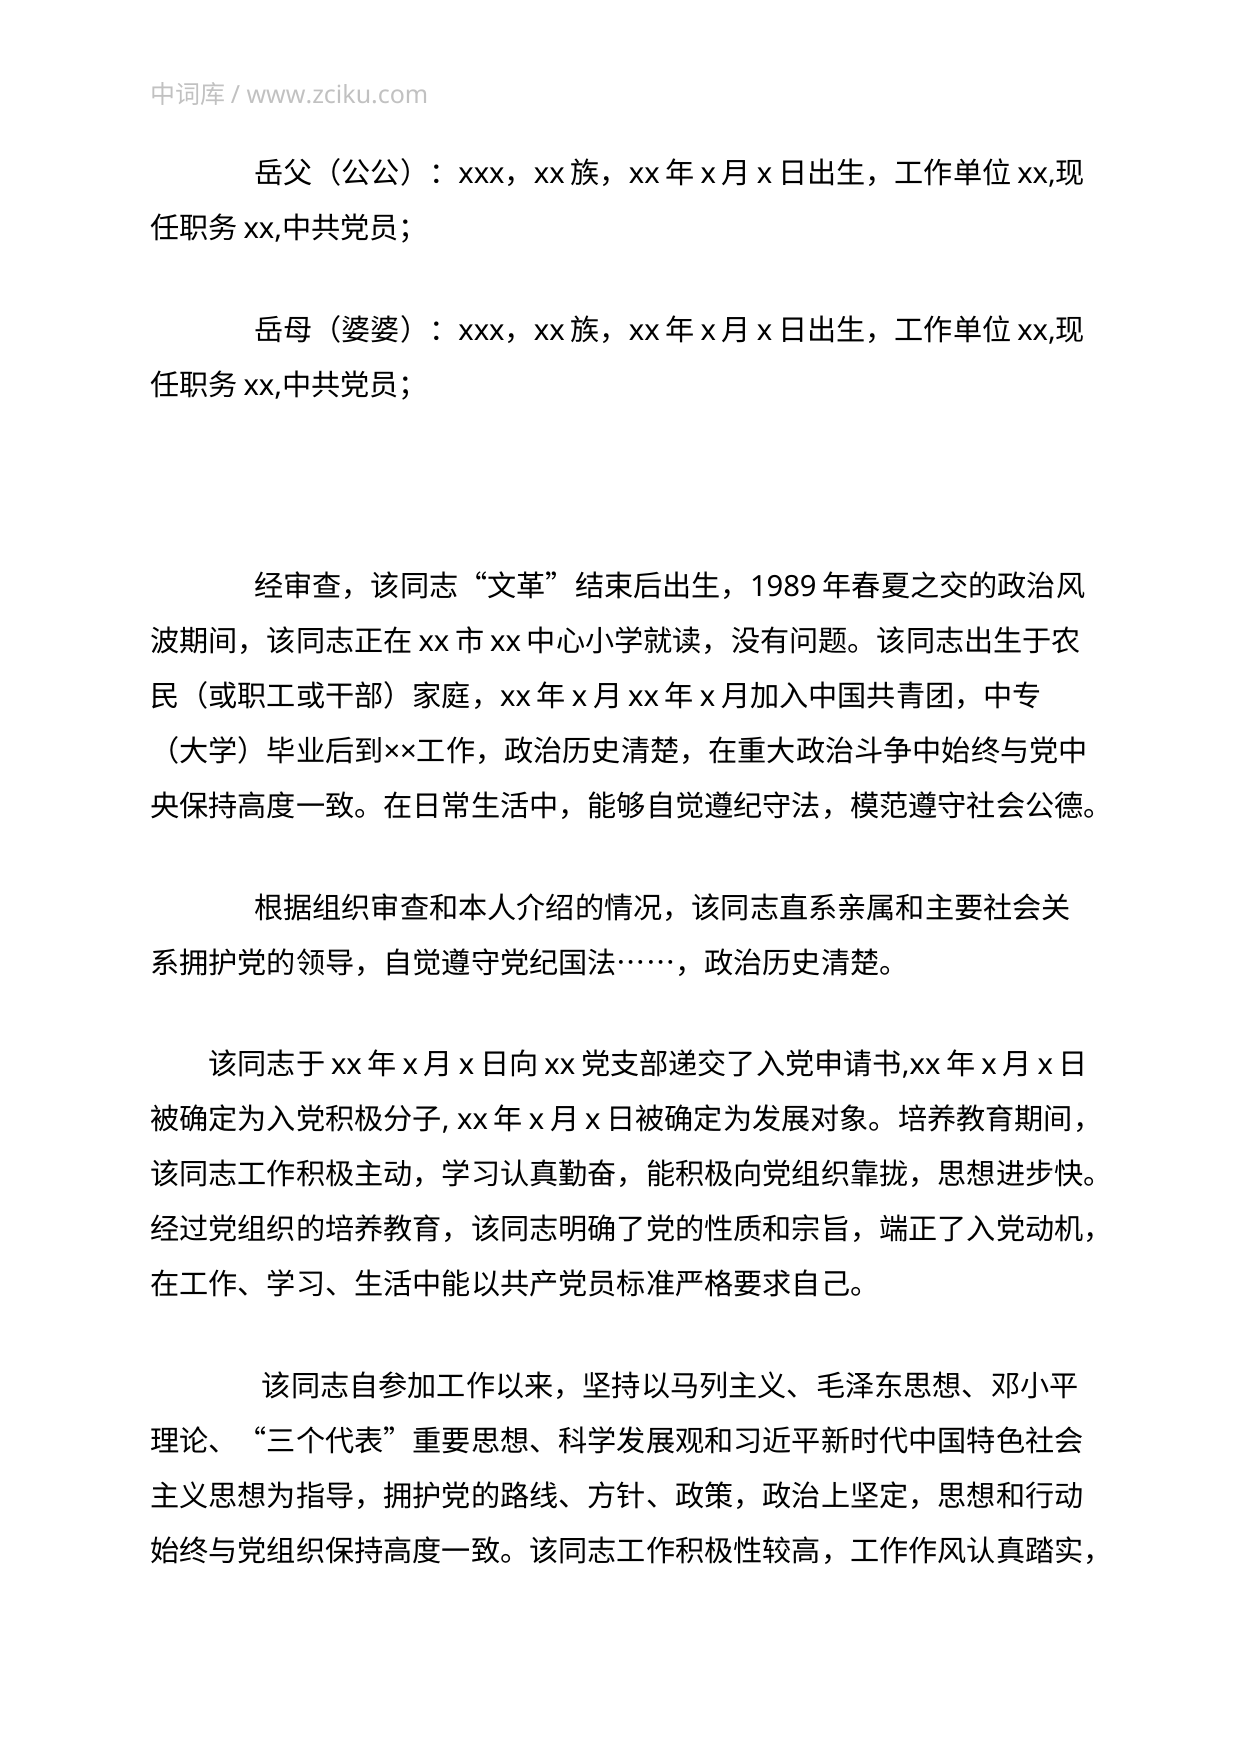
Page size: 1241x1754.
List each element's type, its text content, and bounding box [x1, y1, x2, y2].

text 岳母（婆婆）：xxx，xx族，xx年x月x日出生，工作单位xx,现任职务xx,中共党员； [150, 307, 1090, 404]
text 经审查，该同志“文革”结束后出生，1989年春夏之交的政治风波期间，该同志正在xx市xx中心小学就读，没有问题。该同志出生于农民（或职工或干部）家庭，xx年x月xx年x月加入中国共青团，中专（大学）毕业后到××工作，政治历史清楚，在重大政治斗争中始终与党中央保持高度一致。在日常生活中，能够自觉遵纪守法，模范遵守社会公德。 [150, 562, 1090, 825]
text 该同志于xx年x月x日向xx党支部递交了入党申请书,xx年x月x日被确定为入党积极分子, xx年x月x日被确定为发展对象。培养教育期间，该同志工作积极主动，学习认真勤奋，能积极向党组织靠拢，思想进步快。经过党组织的培养教育，该同志明确了党的性质和宗旨，端正了入党动机，在工作、学习、生活中能以共产党员标准严格要求自己。 [150, 1041, 1090, 1303]
text 根据组织审查和本人介绍的情况，该同志直系亲属和主要社会关系拥护党的领导，自觉遵守党纪国法……，政治历史清楚。 [150, 884, 1090, 981]
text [150, 1362, 1090, 1569]
text 岳父（公公）：xxx，xx族，xx年x月x日出生，工作单位xx,现任职务xx,中共党员； [150, 150, 1090, 247]
